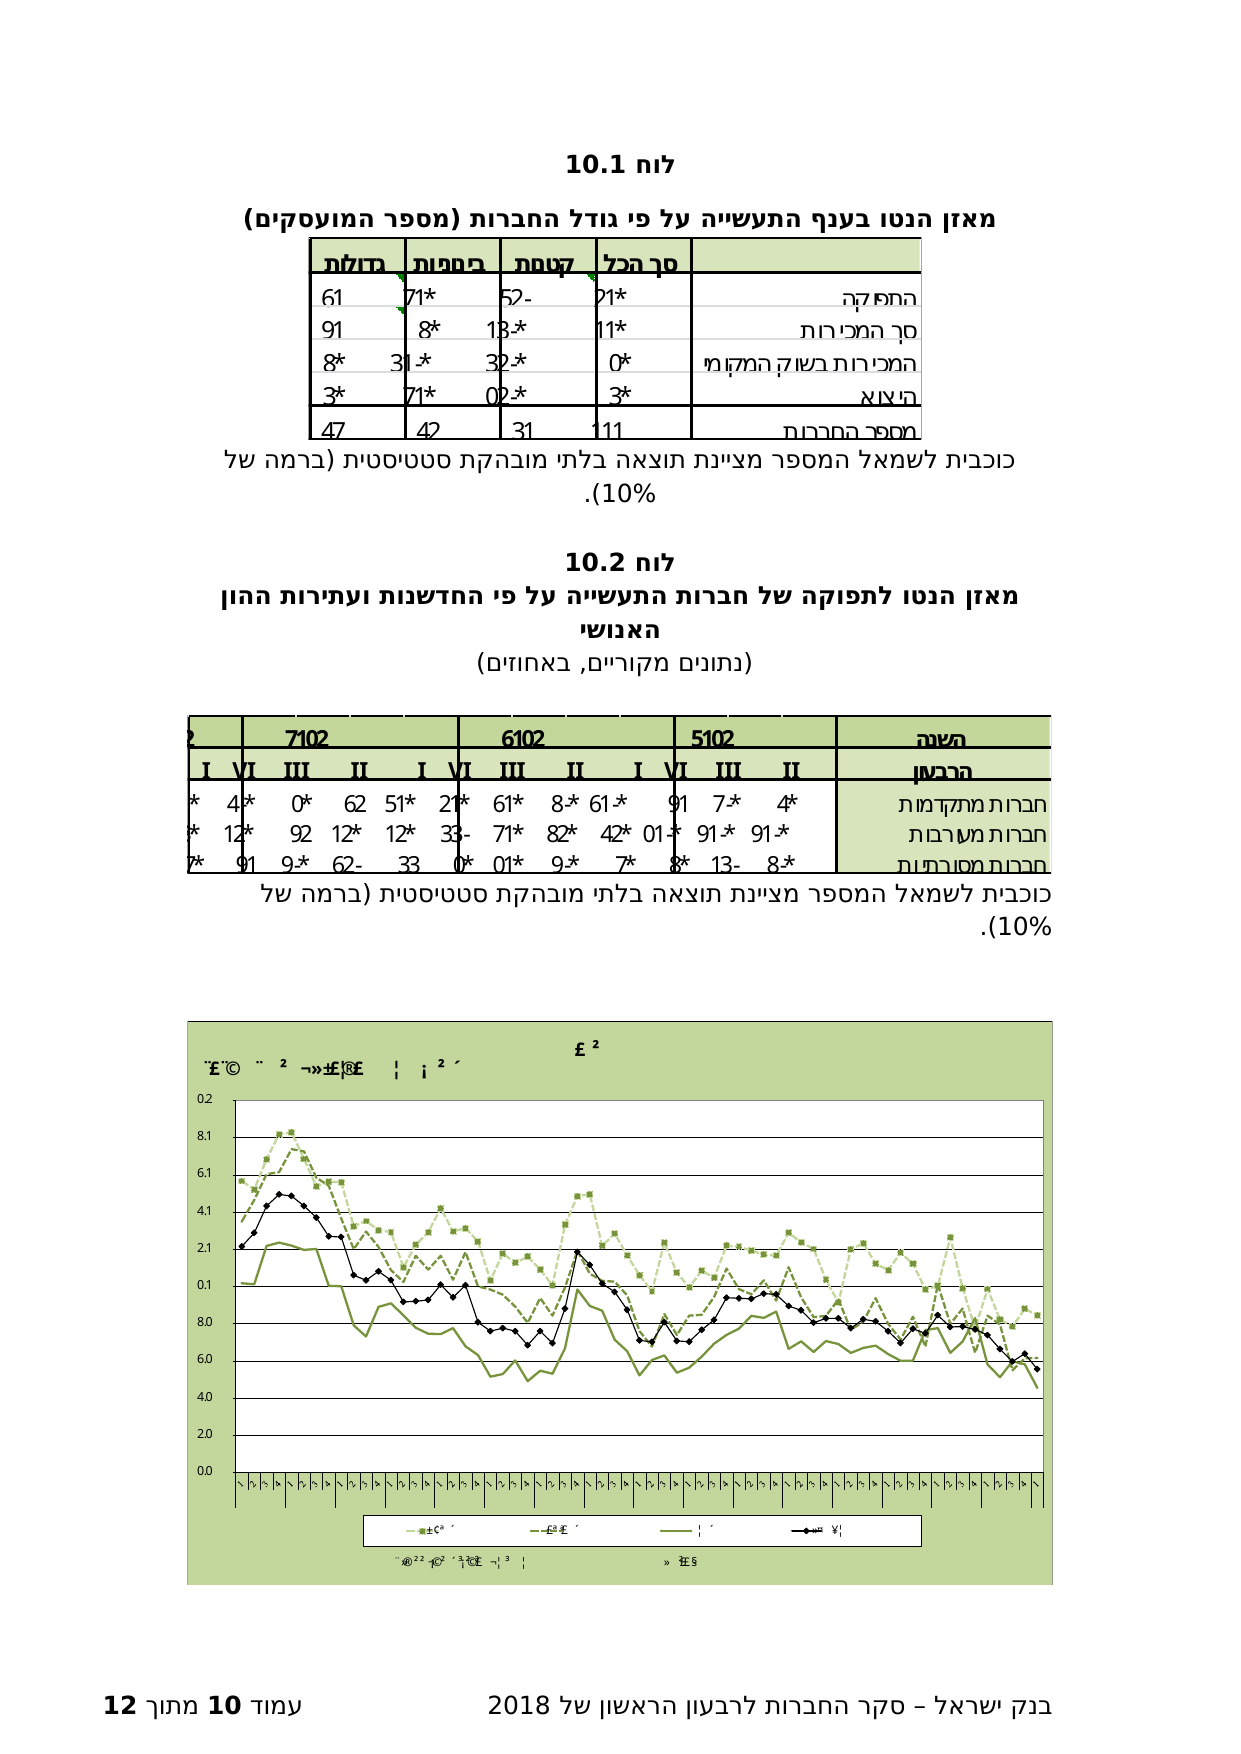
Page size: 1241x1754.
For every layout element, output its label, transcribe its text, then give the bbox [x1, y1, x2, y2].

text (נתונים מקוריים, באחוזים) [187, 648, 1053, 678]
text לוח 10.1 [187, 150, 1053, 179]
text לוח 10.2 [187, 548, 1053, 577]
text מאזן הנטו לתפוקה של חברות התעשייה על פי החדשנות ועתירות ההון האנושי [187, 581, 1053, 644]
text כוכבית לשמאל המספר מציינת תוצאה בלתי מובהקת סטטיסטית (ברמה של 10%). [187, 879, 1053, 942]
text כוכבית לשמאל המספר מציינת תוצאה בלתי מובהקת סטטיסטית (ברמה של 10%). [187, 446, 1053, 508]
text מאזן הנטו בענף התעשייה על פי גודל החברות (מספר המועסקים) [187, 204, 1053, 233]
